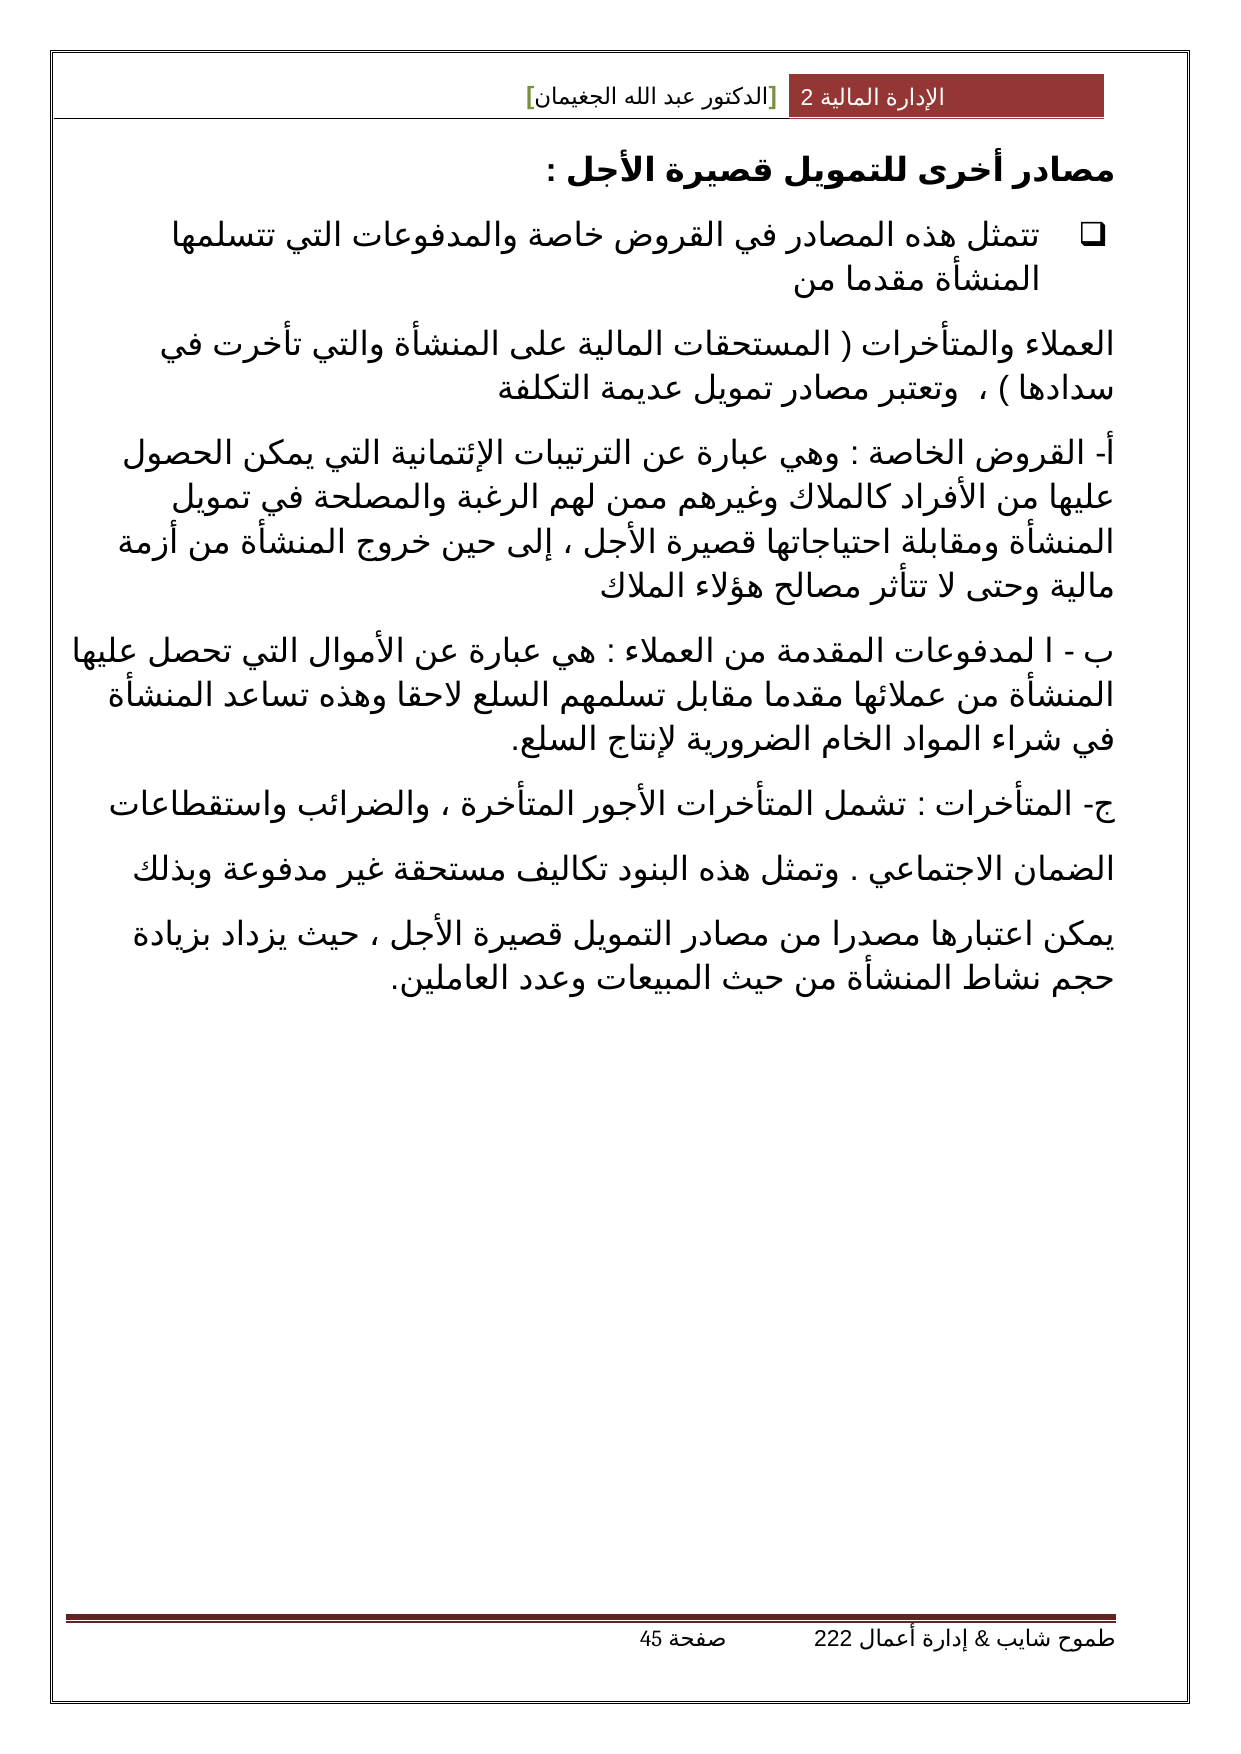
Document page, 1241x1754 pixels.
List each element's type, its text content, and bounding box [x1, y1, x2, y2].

list تتمثل ھذه المصادر في القروض خاصة والمدفوعات التي تتسلمھا المنشأة مقدما من [66, 215, 1078, 298]
text الضمان الاجتماعي . وتمثل ھذه البنود تكالیف مستحقة غیر مدفوعة وبذلك [66, 849, 1116, 888]
text العملاء والمتأخرات ( المستحقات المالیة على المنشأة والتي تأخرت في سدادھا ) ، وتعتبر مصادر تمویل عدیمة التكلفة [66, 324, 1116, 407]
text ب - ا لمدفوعات المقدمة من العملاء : ھي عبارة عن الأموال التي تحصل علیھا المنشأة من عملائھا مقدما مقابل تسلمھم السلع لاحقا وھذه تساعد المنشأة في شراء المواد الخام الضروریة لإنتاج السلع. [66, 631, 1116, 758]
text أ- القروض الخاصة : وھي عبارة عن الترتیبات الإئتمانیة التي یمكن الحصول علیھا من الأفراد كالملاك وغیرھم ممن لھم الرغبة والمصلحة في تمویل المنشأة ومقابلة احتیاجاتھا قصیرة الأجل ، إلى حین خروج المنشأة من أزمة مالیة وحتى لا تتأثر مصالح ھؤلاء الملاك [66, 433, 1116, 604]
text یمكن اعتبارھا مصدرا من مصادر التمویل قصیرة الأجل ، حیث یزداد بزیادة حجم نشاط المنشأة من حیث المبیعات وعدد العاملین. [66, 914, 1116, 997]
text مصادر أخرى للتمویل قصیرة الأجل : [66, 150, 1116, 188]
text ج- المتأخرات : تشمل المتأخرات الأجور المتأخرة ، والضرائب واستقطاعات [66, 784, 1116, 823]
